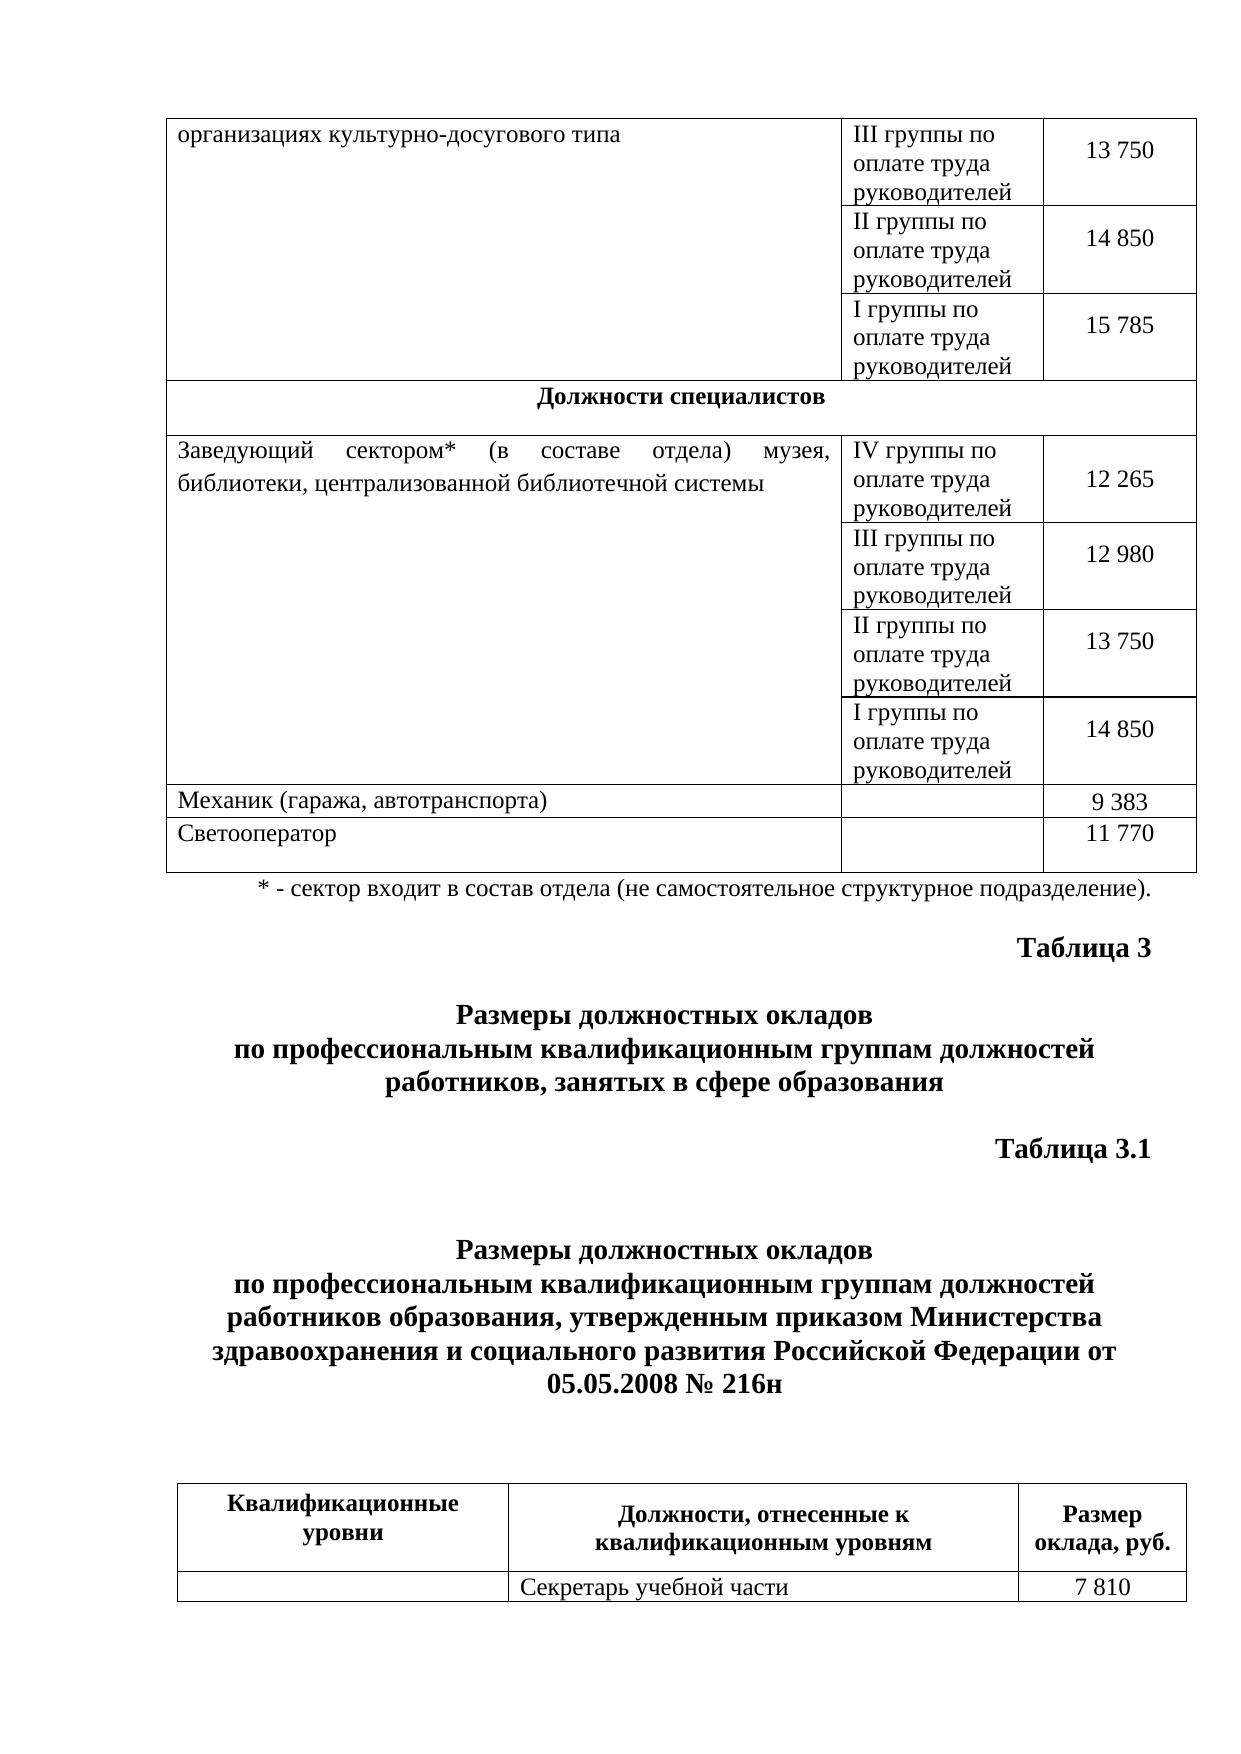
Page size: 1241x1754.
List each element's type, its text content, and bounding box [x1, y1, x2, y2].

table_cell Секретарь учебной части [509, 1572, 1018, 1601]
table_cell 11 770 [1044, 818, 1196, 872]
table_cell 14 850 [1044, 698, 1196, 784]
table_header Квалификационные уровни [178, 1484, 508, 1571]
text Размеры должностных окладов [177, 1232, 1152, 1266]
text Таблица 3 [177, 930, 1152, 964]
table_cell 13 750 [1044, 119, 1196, 205]
table_cell 9 383 [1044, 785, 1196, 817]
text Размеры должностных окладов [177, 997, 1152, 1031]
table_cell III группы по оплате труда руководителей [842, 119, 1043, 205]
text работников образования, утвержденным приказом Министерства здравоохранения и социального развития Российской Федерации от 05.05.2008 № 216н [177, 1299, 1152, 1400]
table_cell [178, 1572, 508, 1601]
table_header Размер оклада, руб. [1019, 1484, 1186, 1571]
table_cell I группы по оплате труда руководителей [842, 698, 1043, 784]
table_cell 13 750 [1044, 610, 1196, 696]
table_cell Должности специалистов [167, 381, 1196, 434]
text Таблица 3.1 [177, 1132, 1152, 1165]
text по профессиональным квалификационным группам должностей работников, занятых в сфере образования [177, 1031, 1152, 1098]
table_cell 14 850 [1044, 206, 1196, 293]
table_cell 7 810 [1019, 1572, 1186, 1601]
table_cell II группы по оплате труда руководителей [842, 206, 1043, 293]
table_cell Заведующий сектором* (в составе отдела) музея, библиотеки, централизованной библиотечной системы [167, 436, 841, 784]
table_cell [167, 119, 841, 380]
table_cell Светооператор [167, 818, 841, 872]
text * - сектор входит в состав отдела (не самостоятельное структурное подразделение). [177, 873, 1152, 902]
table_cell I группы по оплате труда руководителей [842, 294, 1043, 380]
table_header Должности, отнесенные к квалификационным уровням [509, 1484, 1018, 1571]
table_cell [842, 785, 1043, 817]
table_cell IV группы по оплате труда руководителей [842, 436, 1043, 522]
table_cell II группы по оплате труда руководителей [842, 610, 1043, 696]
text по профессиональным квалификационным группам должностей [177, 1266, 1152, 1299]
table_cell Механик (гаража, автотранспорта) [167, 785, 841, 817]
table_cell [842, 818, 1043, 872]
table_cell 12 980 [1044, 523, 1196, 609]
table_cell 15 785 [1044, 294, 1196, 380]
table_cell 12 265 [1044, 436, 1196, 522]
table_cell III группы по оплате труда руководителей [842, 523, 1043, 609]
